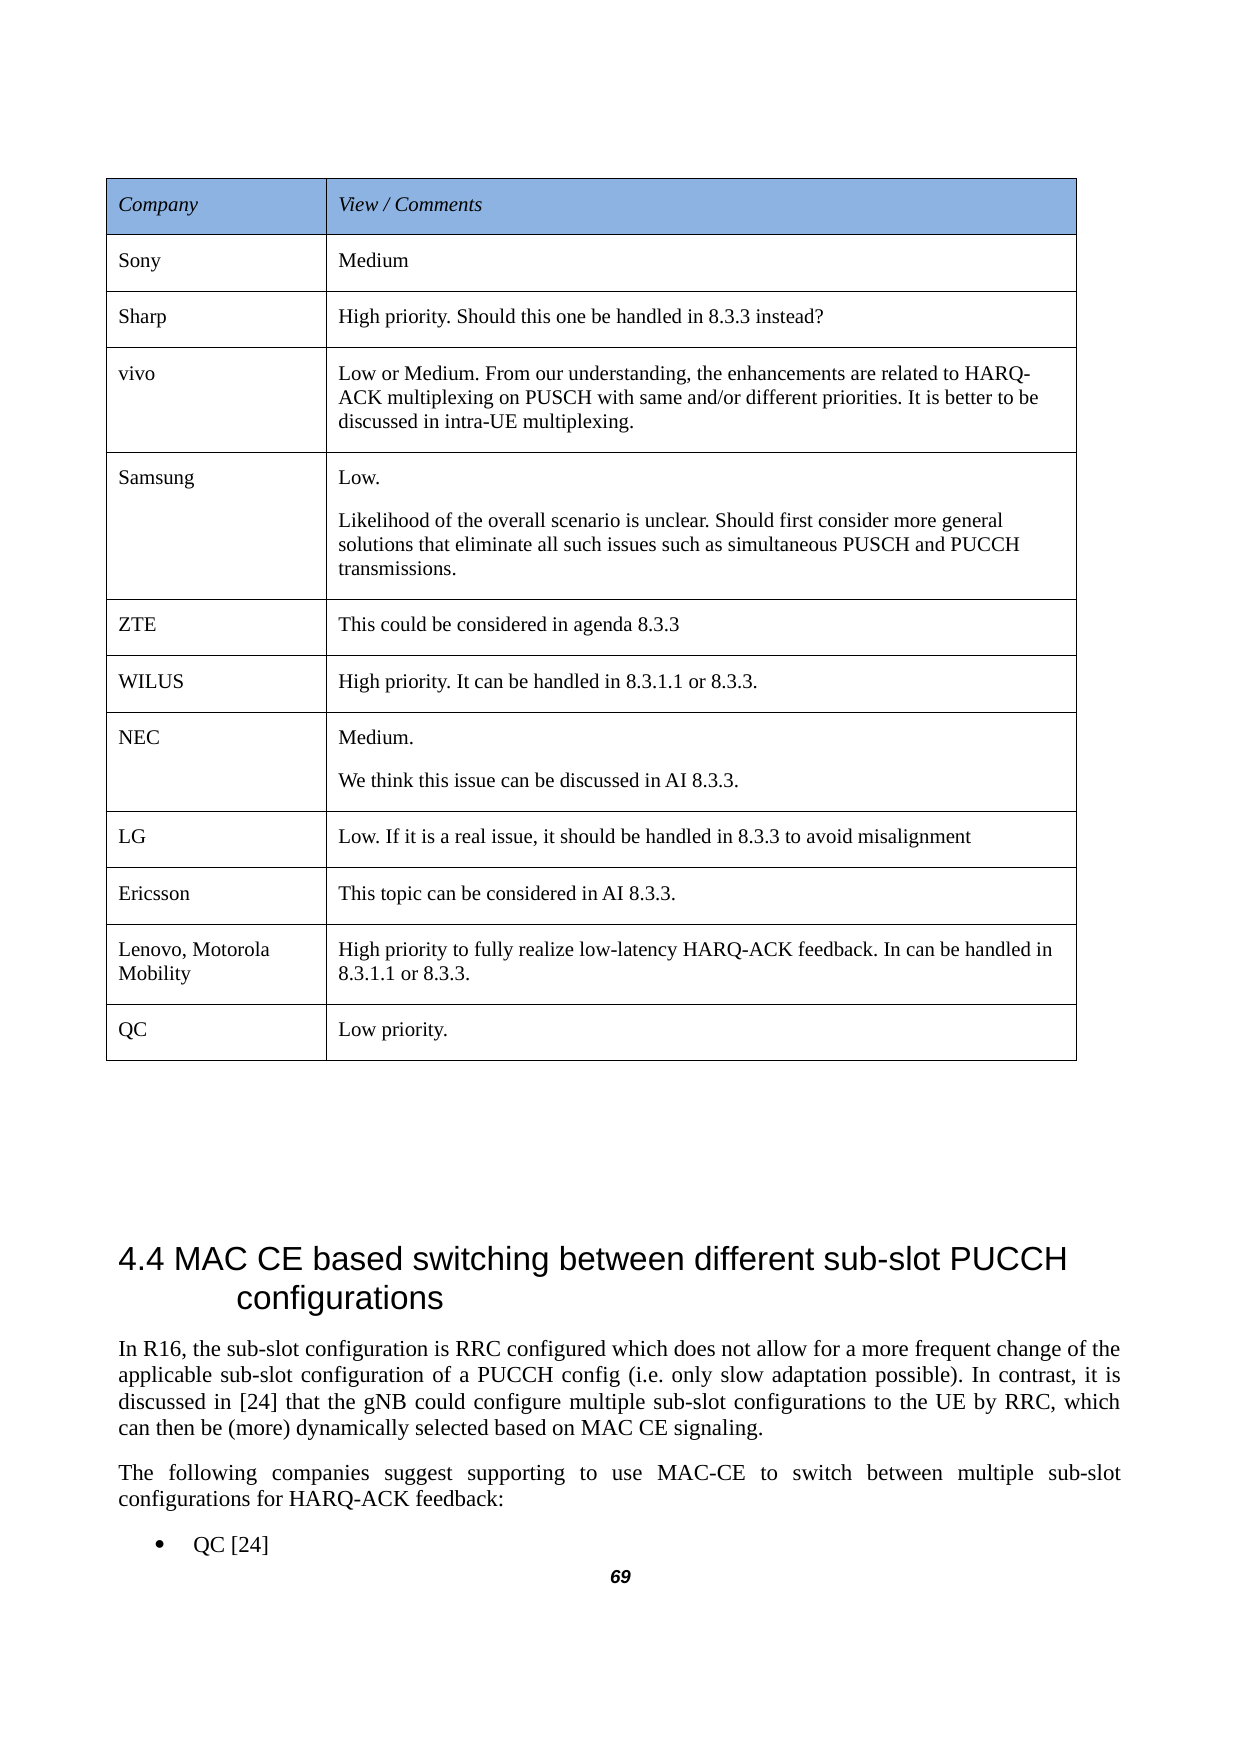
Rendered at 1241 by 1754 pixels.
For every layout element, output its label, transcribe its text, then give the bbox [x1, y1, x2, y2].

table_cell Ericsson [107, 868, 326, 923]
table_cell WILUS [107, 656, 326, 712]
table_cell vivo [107, 348, 326, 452]
subtitle 4.4 MAC CE based switching between different sub-slot PUCCH configurations [118, 1239, 1122, 1316]
table_cell Low priority. [327, 1005, 1076, 1060]
table_cell ZTE [107, 600, 326, 655]
table_cell LG [107, 812, 326, 867]
table_cell Low. Likelihood of the overall scenario is unclear. Should first consider more general solutions that eliminate all such issues such as simultaneous PUSCH and PUCCH transmissions. [327, 453, 1076, 599]
table_cell Low. If it is a real issue, it should be handled in 8.3.3 to avoid misalignment [327, 812, 1076, 867]
table_cell Sharp [107, 292, 326, 347]
table_cell This could be considered in agenda 8.3.3 [327, 600, 1076, 655]
table_cell Low or Medium. From our understanding, the enhancements are related to HARQ-ACK multiplexing on PUSCH with same and/or different priorities. It is better to be discussed in intra-UE multiplexing. [327, 348, 1076, 452]
table_cell Medium. We think this issue can be discussed in AI 8.3.3. [327, 713, 1076, 811]
list QC [24] [156, 1531, 1122, 1557]
table_cell Lenovo, Motorola Mobility [107, 925, 326, 1004]
table_cell Samsung [107, 453, 326, 599]
table_cell QC [107, 1005, 326, 1060]
text The following companies suggest supporting to use MAC-CE to switch between multiple sub-slot configurations for HARQ-ACK feedback: [118, 1459, 1122, 1512]
table_cell This topic can be considered in AI 8.3.3. [327, 868, 1076, 923]
table_cell Sony [107, 235, 326, 291]
table_cell Medium [327, 235, 1076, 291]
table_header Company [107, 179, 326, 234]
table_cell High priority. Should this one be handled in 8.3.3 instead? [327, 292, 1076, 347]
table_cell High priority to fully realize low-latency HARQ-ACK feedback. In can be handled in 8.3.1.1 or 8.3.3. [327, 925, 1076, 1004]
table_header View / Comments [327, 179, 1076, 234]
text In R16, the sub-slot configuration is RRC configured which does not allow for a more frequent change of the applicable sub-slot configuration of a PUCCH config (i.e. only slow adaptation possible). In contrast, it is discussed in [24] that the gNB could configure multiple sub-slot configurations to the UE by RRC, which can then be (more) dynamically selected based on MAC CE signaling. [118, 1335, 1122, 1440]
table_cell High priority. It can be handled in 8.3.1.1 or 8.3.3. [327, 656, 1076, 712]
table_cell NEC [107, 713, 326, 811]
